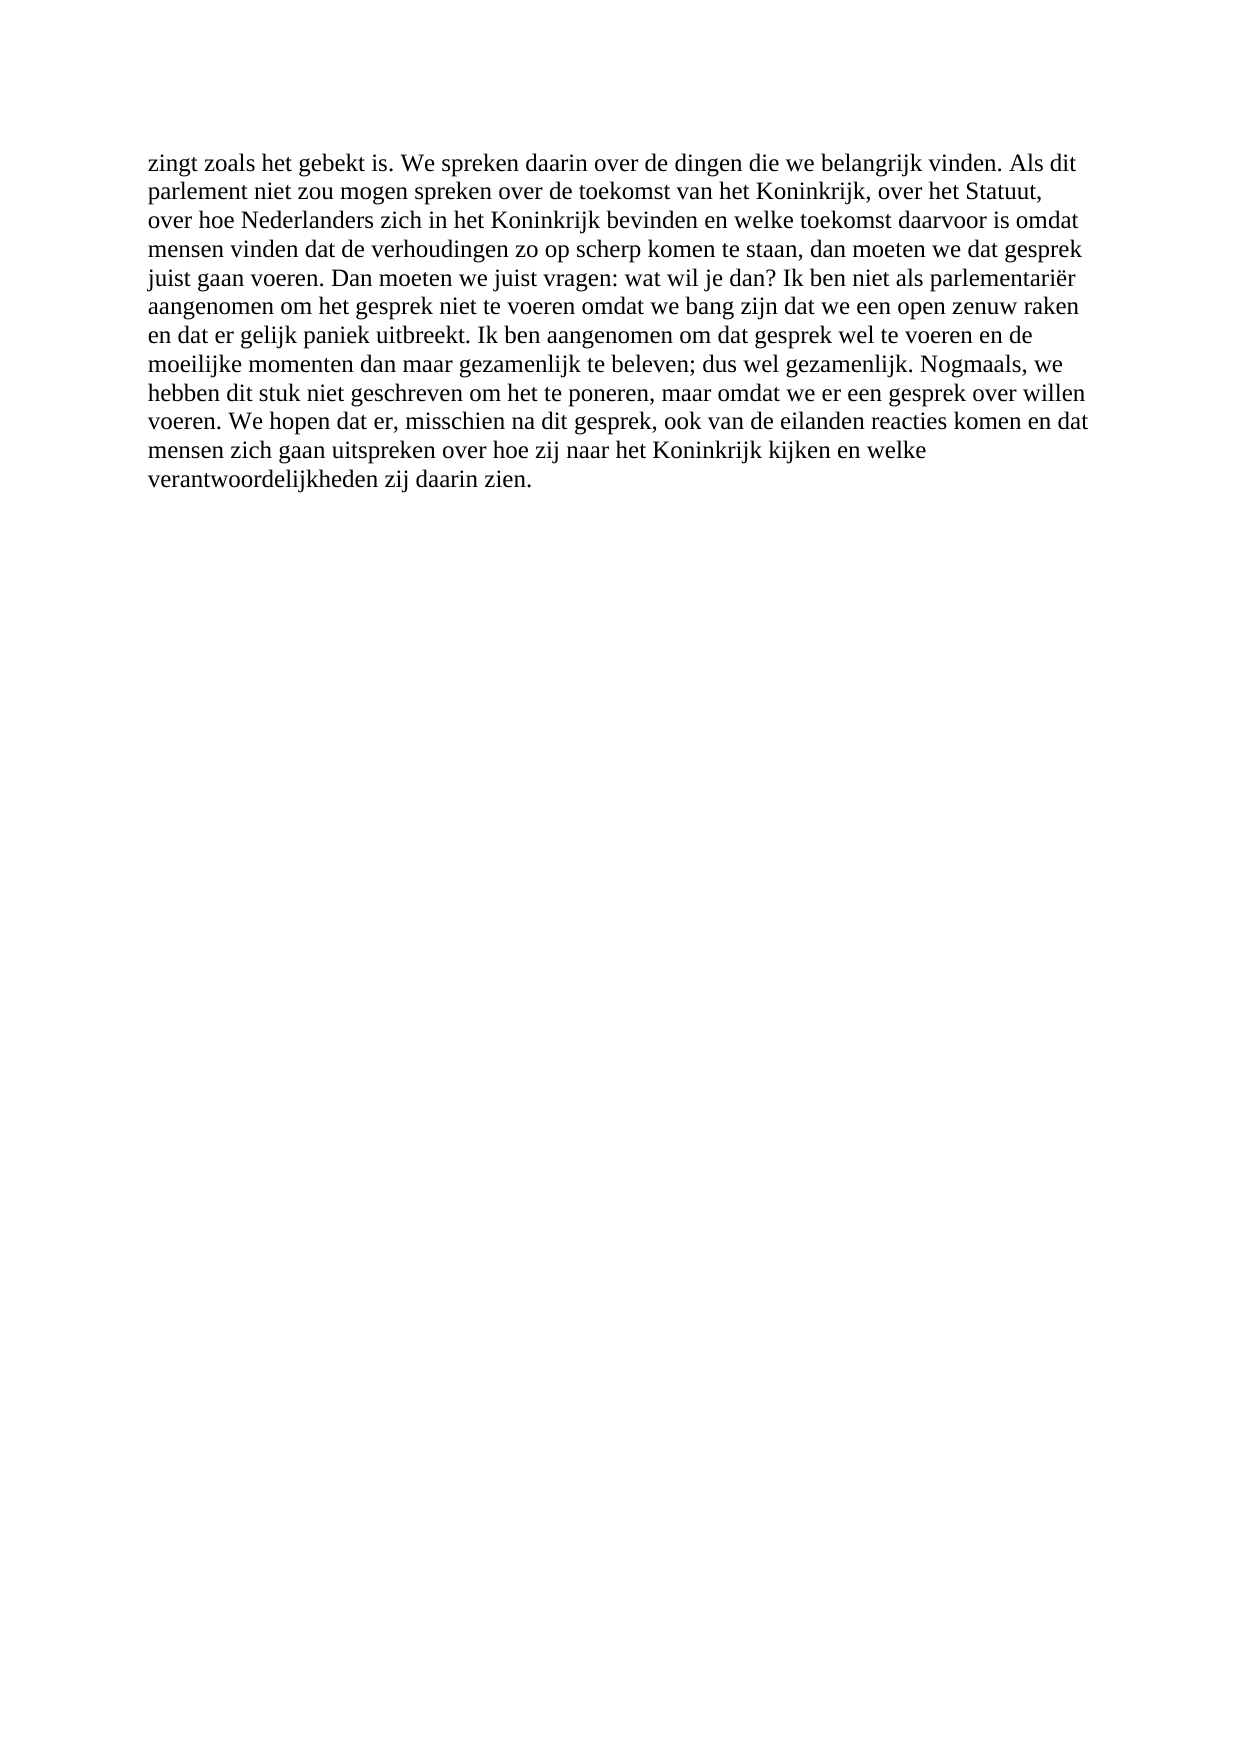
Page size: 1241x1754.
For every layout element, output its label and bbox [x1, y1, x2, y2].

text [148, 148, 1093, 493]
